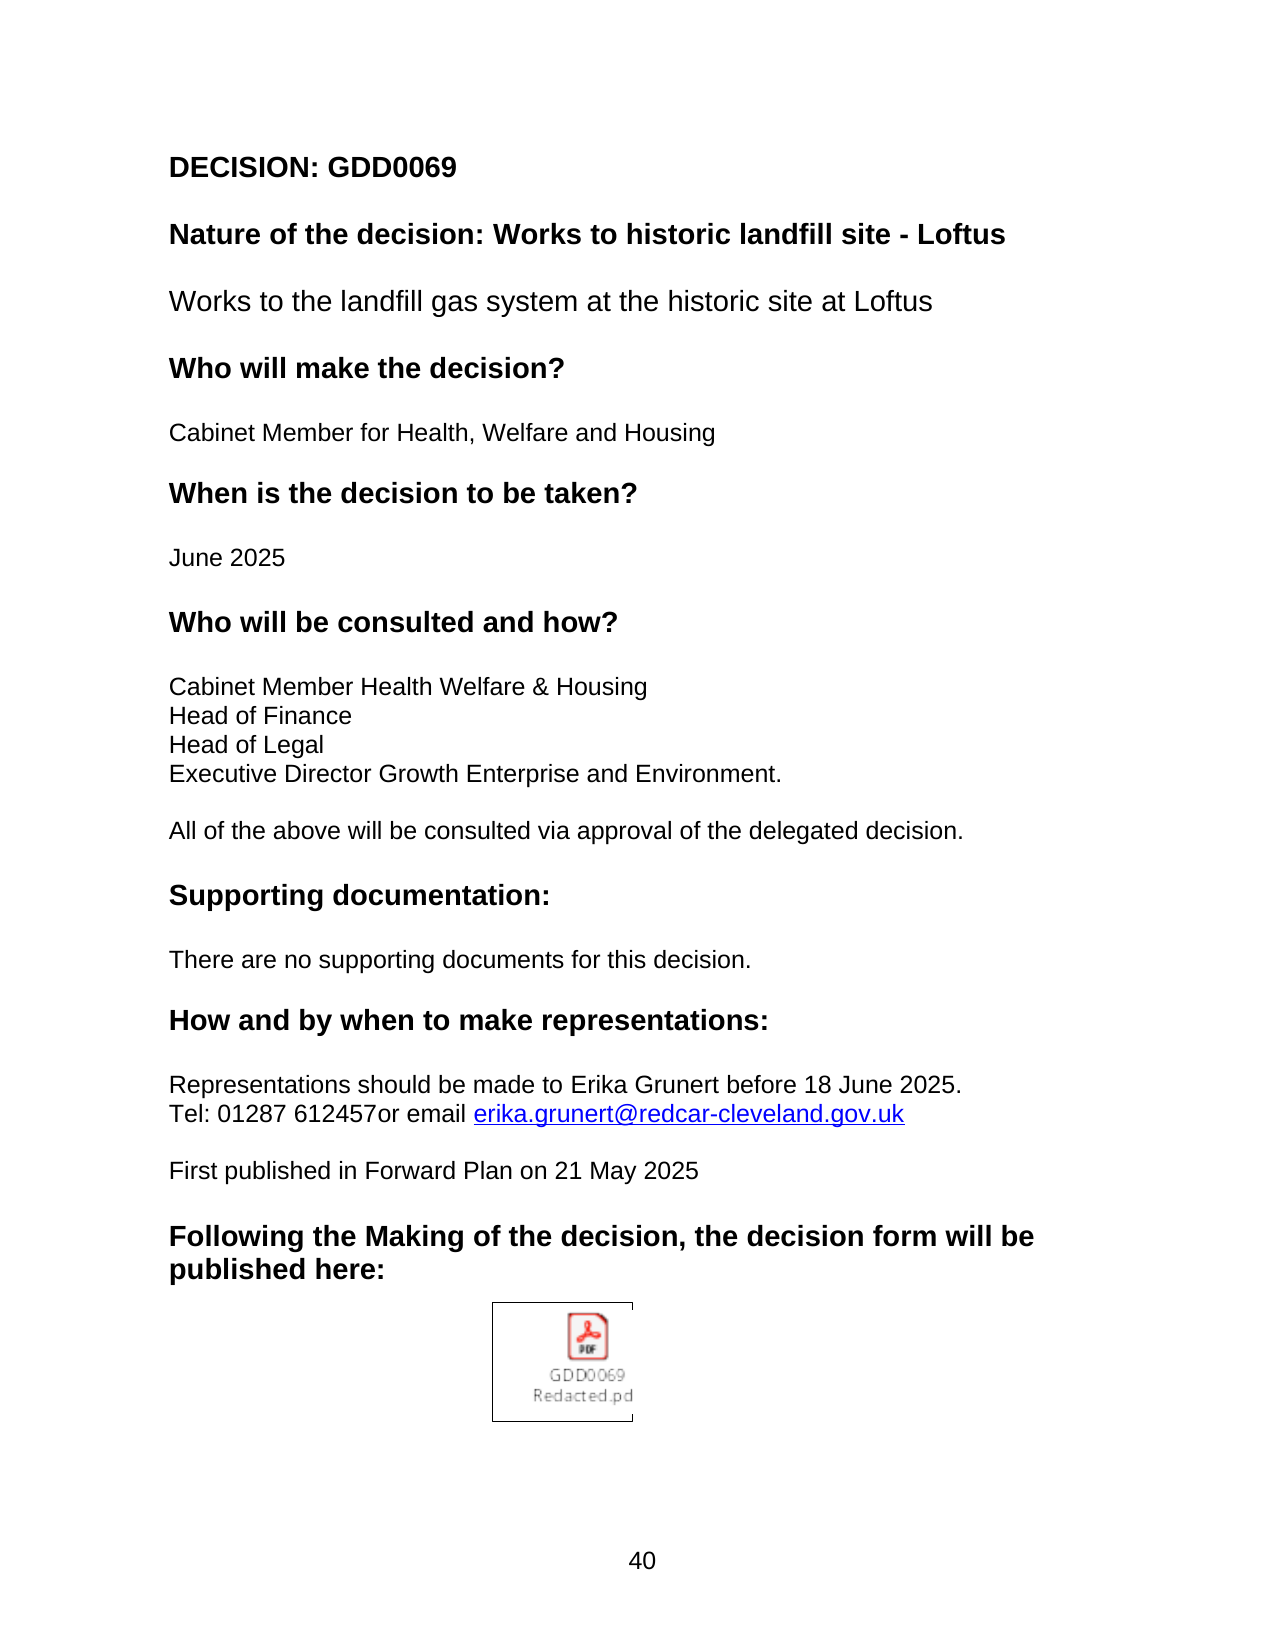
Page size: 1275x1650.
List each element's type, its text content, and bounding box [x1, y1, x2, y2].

text All of the above will be consulted via approval of the delegated decision. [169, 816, 1116, 845]
text Works to the landfill gas system at the historic site at Loftus [169, 284, 1116, 318]
text Head of Finance [169, 701, 1116, 730]
text There are no supporting documents for this decision. [169, 945, 1116, 974]
text Following the Making of the decision, the decision form will be published here: [169, 1218, 1116, 1286]
text Who will make the decision? [169, 351, 1116, 385]
text Tel: 01287 612457or email erika.grunert@redcar-cleveland.gov.uk [169, 1099, 1116, 1127]
text June 2025 [169, 543, 1116, 572]
text Who will be consulted and how? [169, 605, 1116, 639]
text How and by when to make representations: [169, 1003, 1116, 1036]
text First published in Forward Plan on 21 May 2025 [169, 1156, 1116, 1185]
text Nature of the decision: Works to historic landfill site - Loftus [169, 217, 1116, 251]
text When is the decision to be taken? [169, 476, 1116, 509]
text Cabinet Member Health Welfare & Housing [169, 672, 1116, 701]
text Head of Legal [169, 730, 1116, 758]
text Cabinet Member for Health, Welfare and Housing [169, 418, 1116, 447]
text Supporting documentation: [169, 878, 1116, 912]
text Executive Director Growth Enterprise and Environment. [169, 758, 1116, 787]
text DECISION: GDD0069 [169, 150, 1116, 183]
text Representations should be made to Erika Grunert before 18 June 2025. [169, 1070, 1116, 1099]
